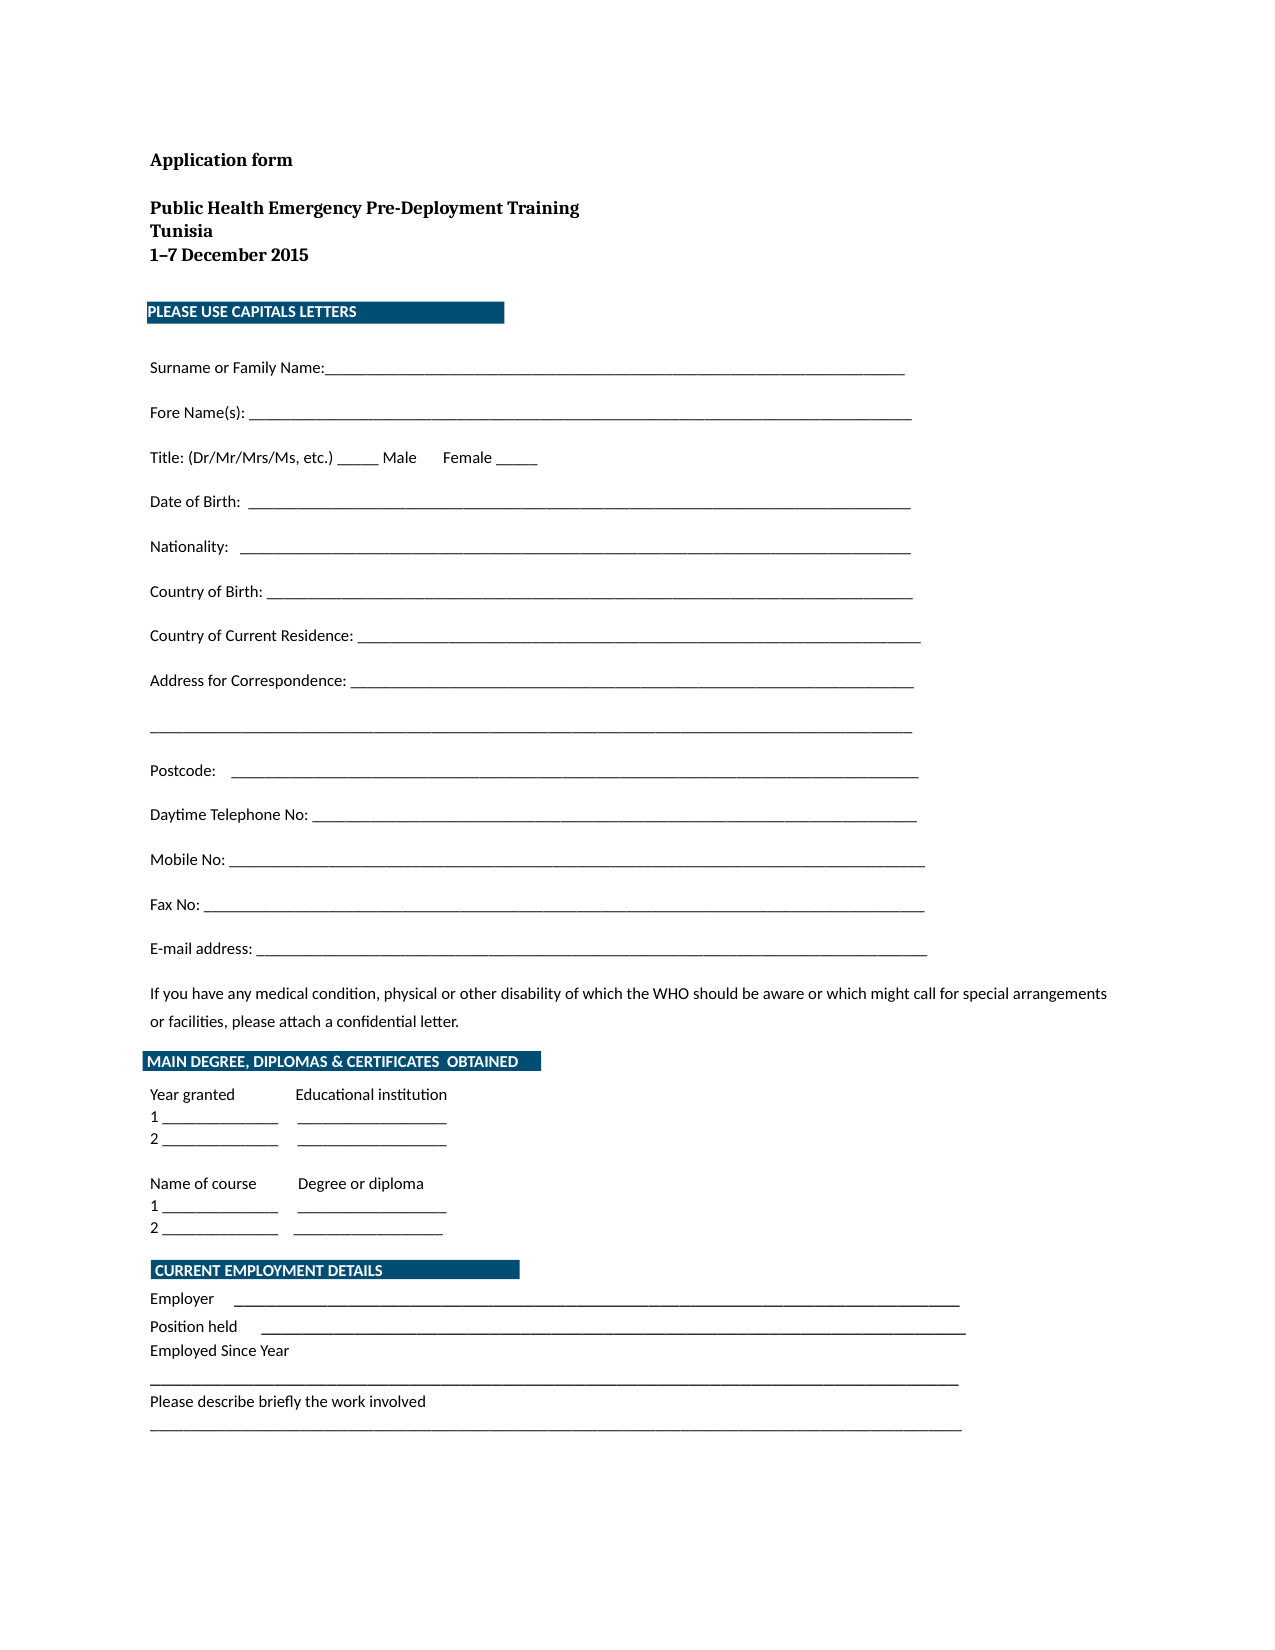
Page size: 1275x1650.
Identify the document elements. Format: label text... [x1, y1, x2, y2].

text Employed Since Year ______________________________________________________________________________ [150, 1340, 1125, 1388]
text Application form [150, 150, 1125, 172]
text Address for Correspondence: ____________________________________________________________________ [150, 670, 1125, 691]
text 1–7 December 2015 [150, 244, 1125, 266]
text E-mail address: _________________________________________________________________________________ [150, 938, 1125, 959]
text 1 ______________ __________________ [150, 1106, 1125, 1126]
text __________________________________________________________________________________________________ [150, 1413, 1125, 1434]
text Fax No: _______________________________________________________________________________________ [150, 894, 1125, 914]
text Nationality: _________________________________________________________________________________ [150, 536, 1125, 557]
text Please describe briefly the work involved [150, 1391, 1125, 1411]
text 1 ______________ __________________ [150, 1195, 1125, 1216]
text Tunisia [150, 221, 1125, 242]
text Postcode: ___________________________________________________________________________________ [150, 760, 1125, 780]
text ____________________________________________________________________________________________ [150, 715, 1125, 735]
text Name of course Degree or diploma [150, 1173, 1125, 1193]
text Daytime Telephone No: _________________________________________________________________________ [150, 804, 1125, 825]
text 2 ______________ __________________ [150, 1128, 1125, 1149]
text Country of Current Residence: ____________________________________________________________________ [150, 626, 1125, 646]
text Surname or Family Name:______________________________________________________________________ [150, 358, 909, 378]
text Year granted Educational institution [150, 1084, 1125, 1104]
text Title: (Dr/Mr/Mrs/Ms, etc.) _____ Male Female _____ [150, 447, 1125, 467]
text Mobile No: ____________________________________________________________________________________ [150, 849, 1125, 869]
text Public Health Emergency Pre-Deployment Training [150, 197, 1125, 219]
text Fore Name(s): ________________________________________________________________________________ [150, 402, 1125, 423]
text 2 ______________ __________________ [150, 1218, 1125, 1238]
text Date of Birth: ________________________________________________________________________________ [150, 492, 1125, 512]
text If you have any medical condition, physical or other disability of which the WHO should be aware or which might call for special arrangements or facilities, please attach a confidential letter. [150, 983, 1125, 1032]
text Country of Birth: ______________________________________________________________________________ [150, 581, 1125, 601]
text Employer ______________________________________________________________________ [150, 1284, 1125, 1310]
text Position held ____________________________________________________________________ [150, 1312, 1125, 1338]
